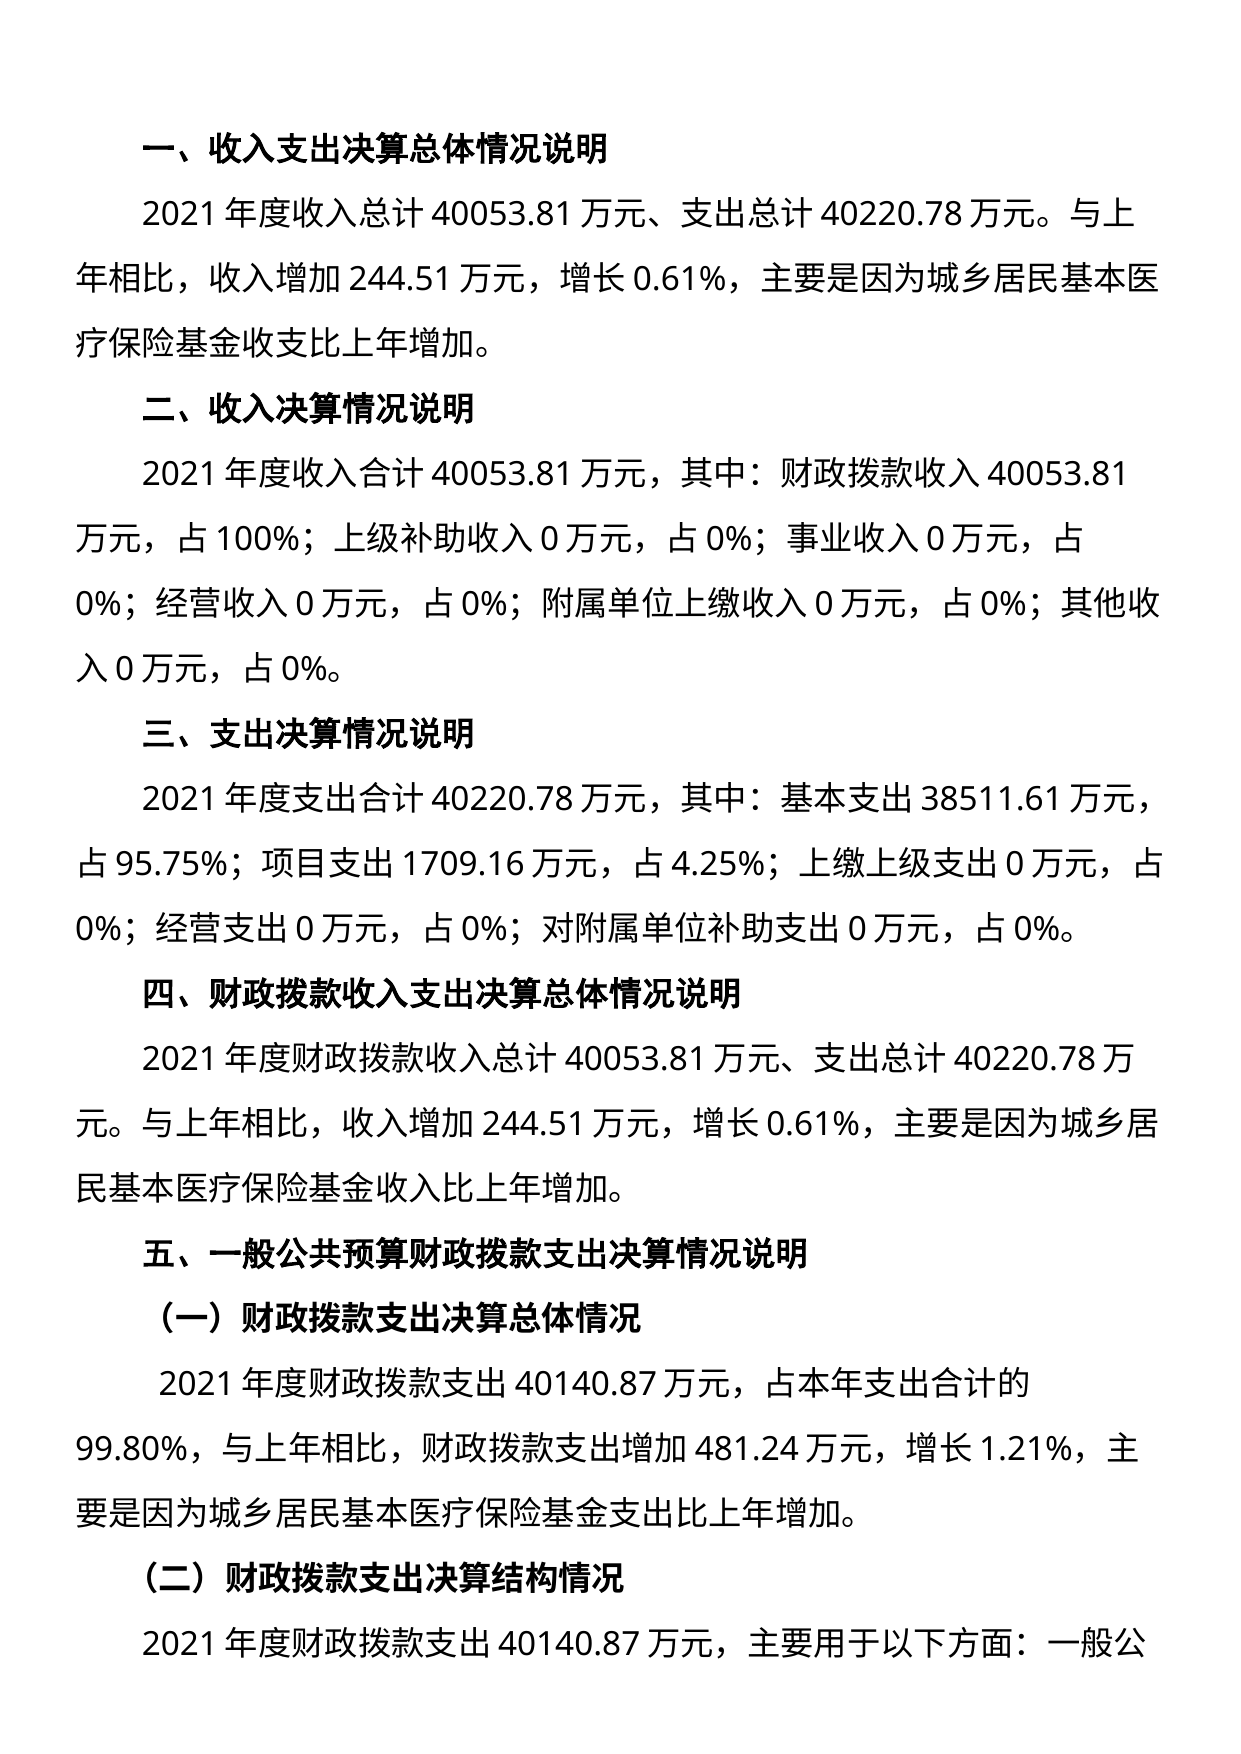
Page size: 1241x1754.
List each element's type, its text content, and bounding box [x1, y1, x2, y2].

text 2021年度财政拨款支出40140.87万元，占本年支出合计的99.80%，与上年相比，财政拨款支出增加481.24万元，增长1.21%，主要是因为城乡居民基本医疗保险基金支出比上年增加。 [75, 1348, 1165, 1543]
text 2021年度收入合计40053.81万元，其中：财政拨款收入40053.81万元，占100%；上级补助收入0万元，占0%；事业收入0万元，占0%；经营收入0万元，占0%；附属单位上缴收入0万元，占0%；其他收入0万元，占0%。 [75, 438, 1165, 698]
list 财政拨款收入支出决算总体情况说明 [75, 958, 1165, 1023]
text 2021年度财政拨款收入总计40053.81万元、支出总计40220.78万元。与上年相比，收入增加244.51万元，增长0.61%，主要是因为城乡居民基本医疗保险基金收入比上年增加。 [75, 1023, 1165, 1218]
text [75, 1608, 1165, 1673]
text （二）财政拨款支出决算结构情况 [75, 1543, 1165, 1608]
text 一、收入支出决算总体情况说明 [75, 113, 1165, 178]
text 2021年度收入总计40053.81万元、支出总计40220.78万元。与上年相比，收入增加244.51万元，增长0.61%，主要是因为城乡居民基本医疗保险基金收支比上年增加。 [75, 178, 1165, 373]
text 三、支出决算情况说明 [75, 698, 1165, 763]
text （一）财政拨款支出决算总体情况 [75, 1283, 1165, 1348]
text 2021年度支出合计40220.78万元，其中：基本支出38511.61万元，占95.75%；项目支出1709.16万元，占4.25%；上缴上级支出0万元，占0%；经营支出0万元，占0%；对附属单位补助支出0万元，占0%。 [75, 763, 1165, 958]
text 二、收入决算情况说明 [75, 373, 1165, 438]
text 五、一般公共预算财政拨款支出决算情况说明 [75, 1218, 1165, 1283]
